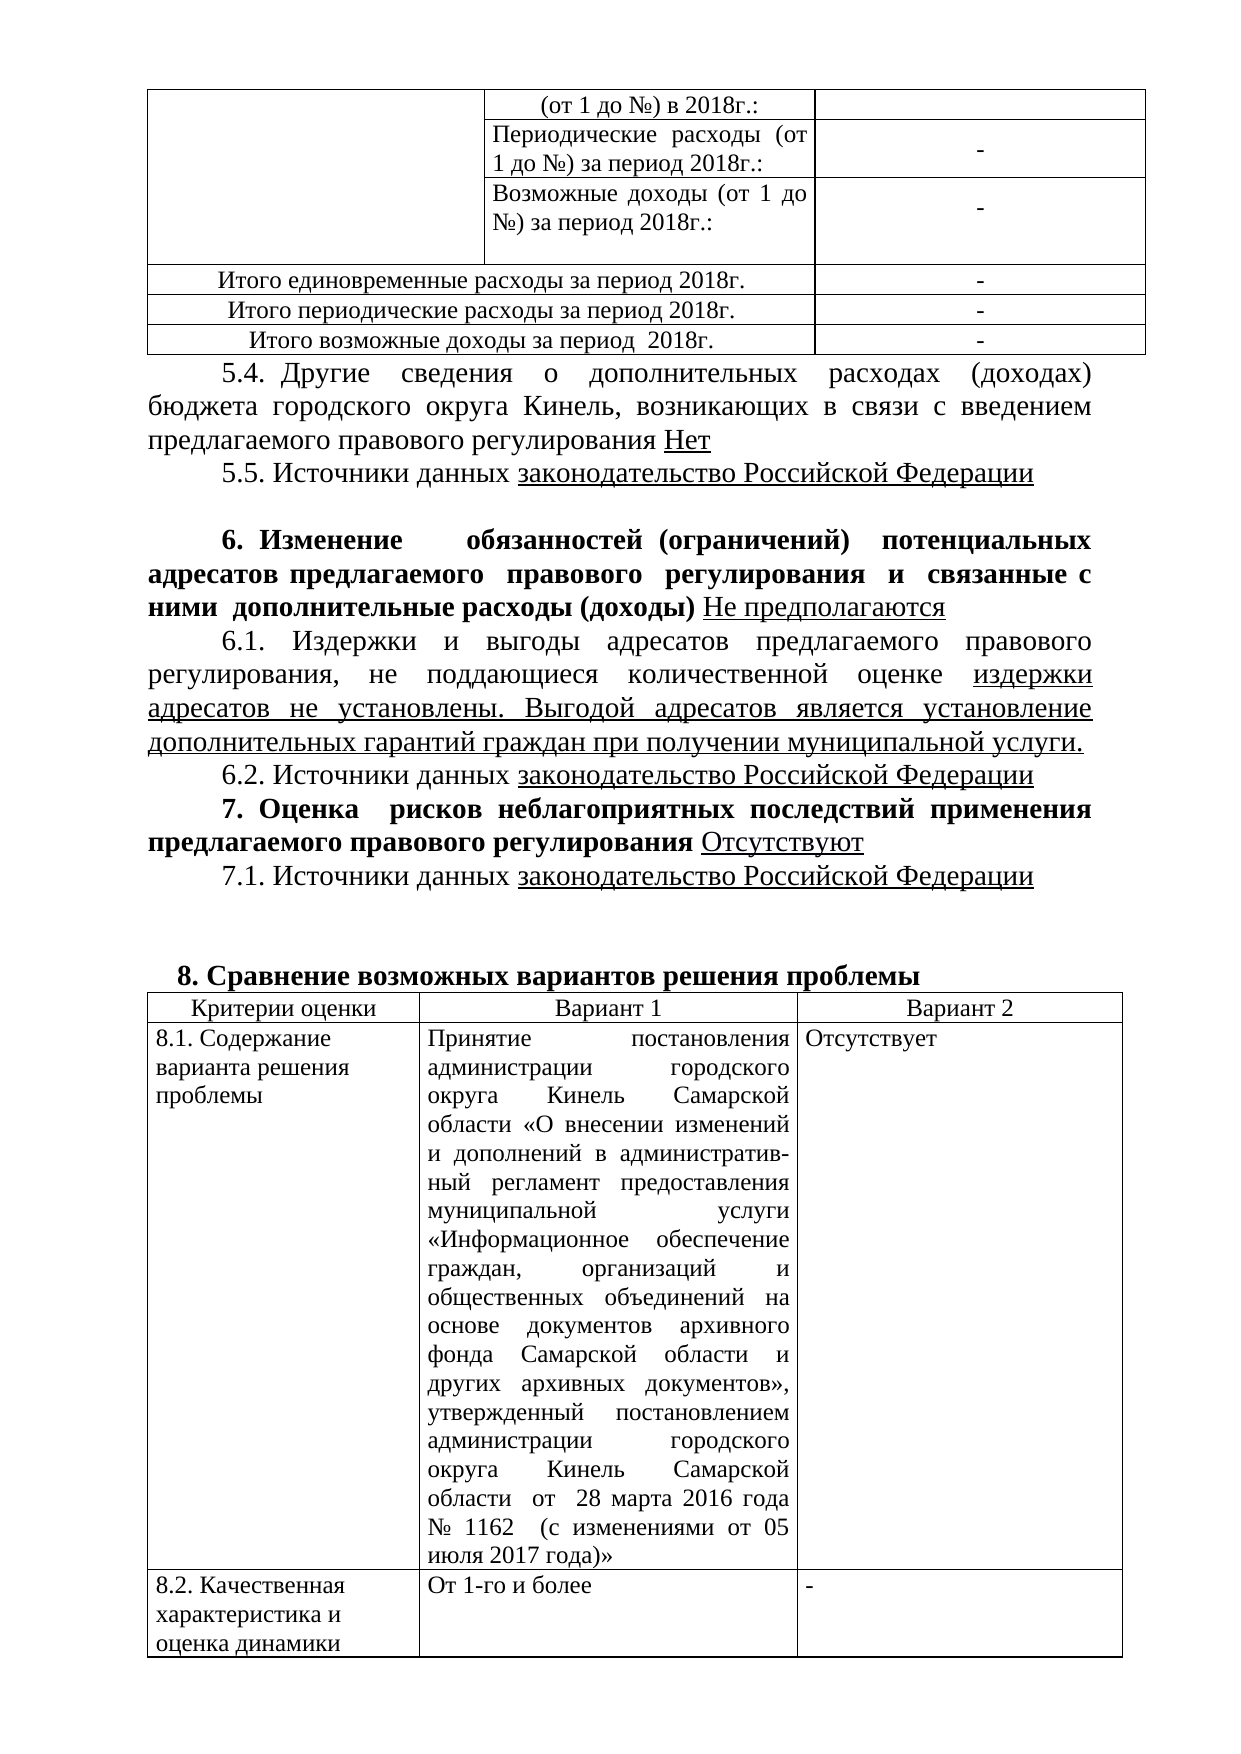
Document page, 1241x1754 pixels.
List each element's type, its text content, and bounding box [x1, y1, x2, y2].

table_cell - [816, 325, 1145, 354]
text 5.4. Другие сведения о дополнительных расходах (доходах) бюджета городского округа Кинель, возникающих в связи с введением предлагаемого правового регулирования Нет [148, 355, 1092, 455]
text 7. Оценка рисков неблагоприятных последствий применения предлагаемого правового регулирования Отсутствуют [148, 791, 1092, 858]
table_cell Принятие постановления администрации городского округа Кинель Самарской области «О внесении изменений и дополнений в административ-ный регламент предоставления муниципальной услуги «Информационное обеспечение граждан, организаций и общественных объединений на основе документов архивного фонда Самарской области и других архивных документов», утвержденный постановлением администрации городского округа Кинель Самарской области от 28 марта 2016 года № 1162 (с изменениями от 05 июля 2017 года)» [420, 1023, 797, 1569]
text 6. Изменение обязанностей (ограничений) потенциальных адресатов предлагаемого правового регулирования и связанные с ними дополнительные расходы (доходы) Не предполагаются [148, 522, 1092, 623]
table_header Вариант 2 [798, 993, 1122, 1022]
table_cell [148, 1570, 419, 1656]
text 6.2. Источники данных законодательство Российской Федерации [148, 757, 1092, 791]
text 5.5. Источники данных законодательство Российской Федерации [148, 455, 1092, 489]
table_header Вариант 1 [420, 993, 797, 1022]
table_cell Итого периодические расходы за период 2018г. [148, 295, 814, 324]
table_cell - [816, 90, 1145, 118]
table_cell Возможные доходы (от 1 до №) за период 2018г.: [485, 178, 814, 264]
table_cell Периодические расходы (от 1 до №) за период 2018г.: [485, 120, 814, 177]
table_cell - [816, 120, 1145, 177]
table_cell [485, 90, 814, 118]
table_cell Итого единовременные расходы за период 2018г. [148, 265, 814, 294]
table_cell - [798, 1570, 1122, 1656]
table_cell Итого возможные доходы за период 2018г. [148, 325, 814, 354]
table_cell - [816, 178, 1145, 264]
table_header Критерии оценки [148, 993, 419, 1022]
table_cell Отсутствует [798, 1023, 1122, 1569]
text 6.1. Издержки и выгоды адресатов предлагаемого правового регулирования, не поддающиеся количественной оценке издержки адресатов не установлены. Выгодой адресатов является установление дополнительных гарантий граждан при получении муниципальной услуги. [148, 623, 1092, 719]
table_cell - [816, 265, 1145, 294]
table_cell 8.1. Содержание варианта решения проблемы [148, 1023, 419, 1569]
text 6.1. Издержки и выгоды адресатов предлагаемого правового регулирования, не поддающиеся количественной оценке издержки адресатов не установлены. Выгодой адресатов является установление дополнительных гарантий граждан при получении муниципальной услуги. [148, 721, 1092, 757]
text 7.1. Источники данных законодательство Российской Федерации [148, 858, 1092, 891]
text 8. Сравнение возможных вариантов решения проблемы [148, 958, 1092, 992]
table_cell - [816, 295, 1145, 324]
table_cell - [148, 90, 484, 264]
table_cell От 1-го и более [420, 1570, 797, 1656]
